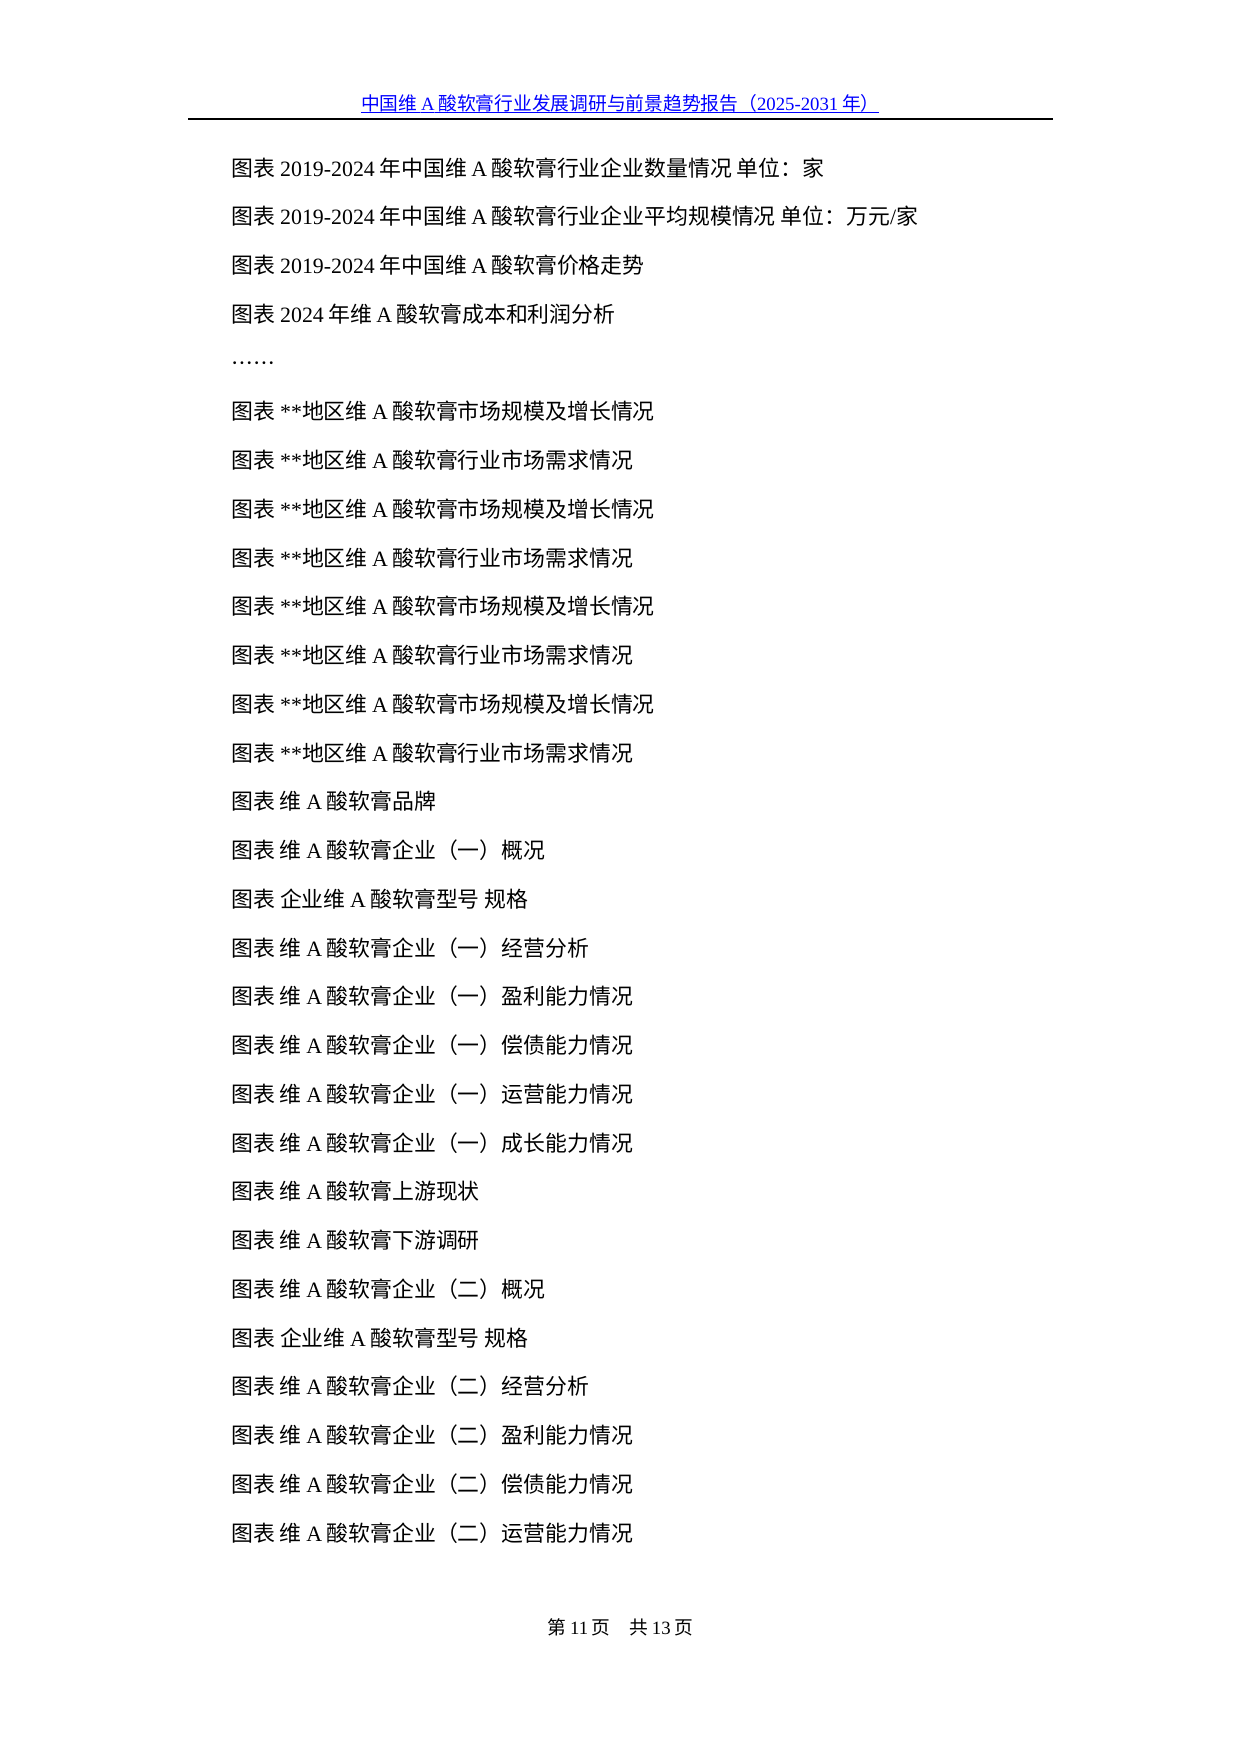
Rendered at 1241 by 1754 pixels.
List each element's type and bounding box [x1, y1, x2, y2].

text [187, 150, 1053, 1548]
